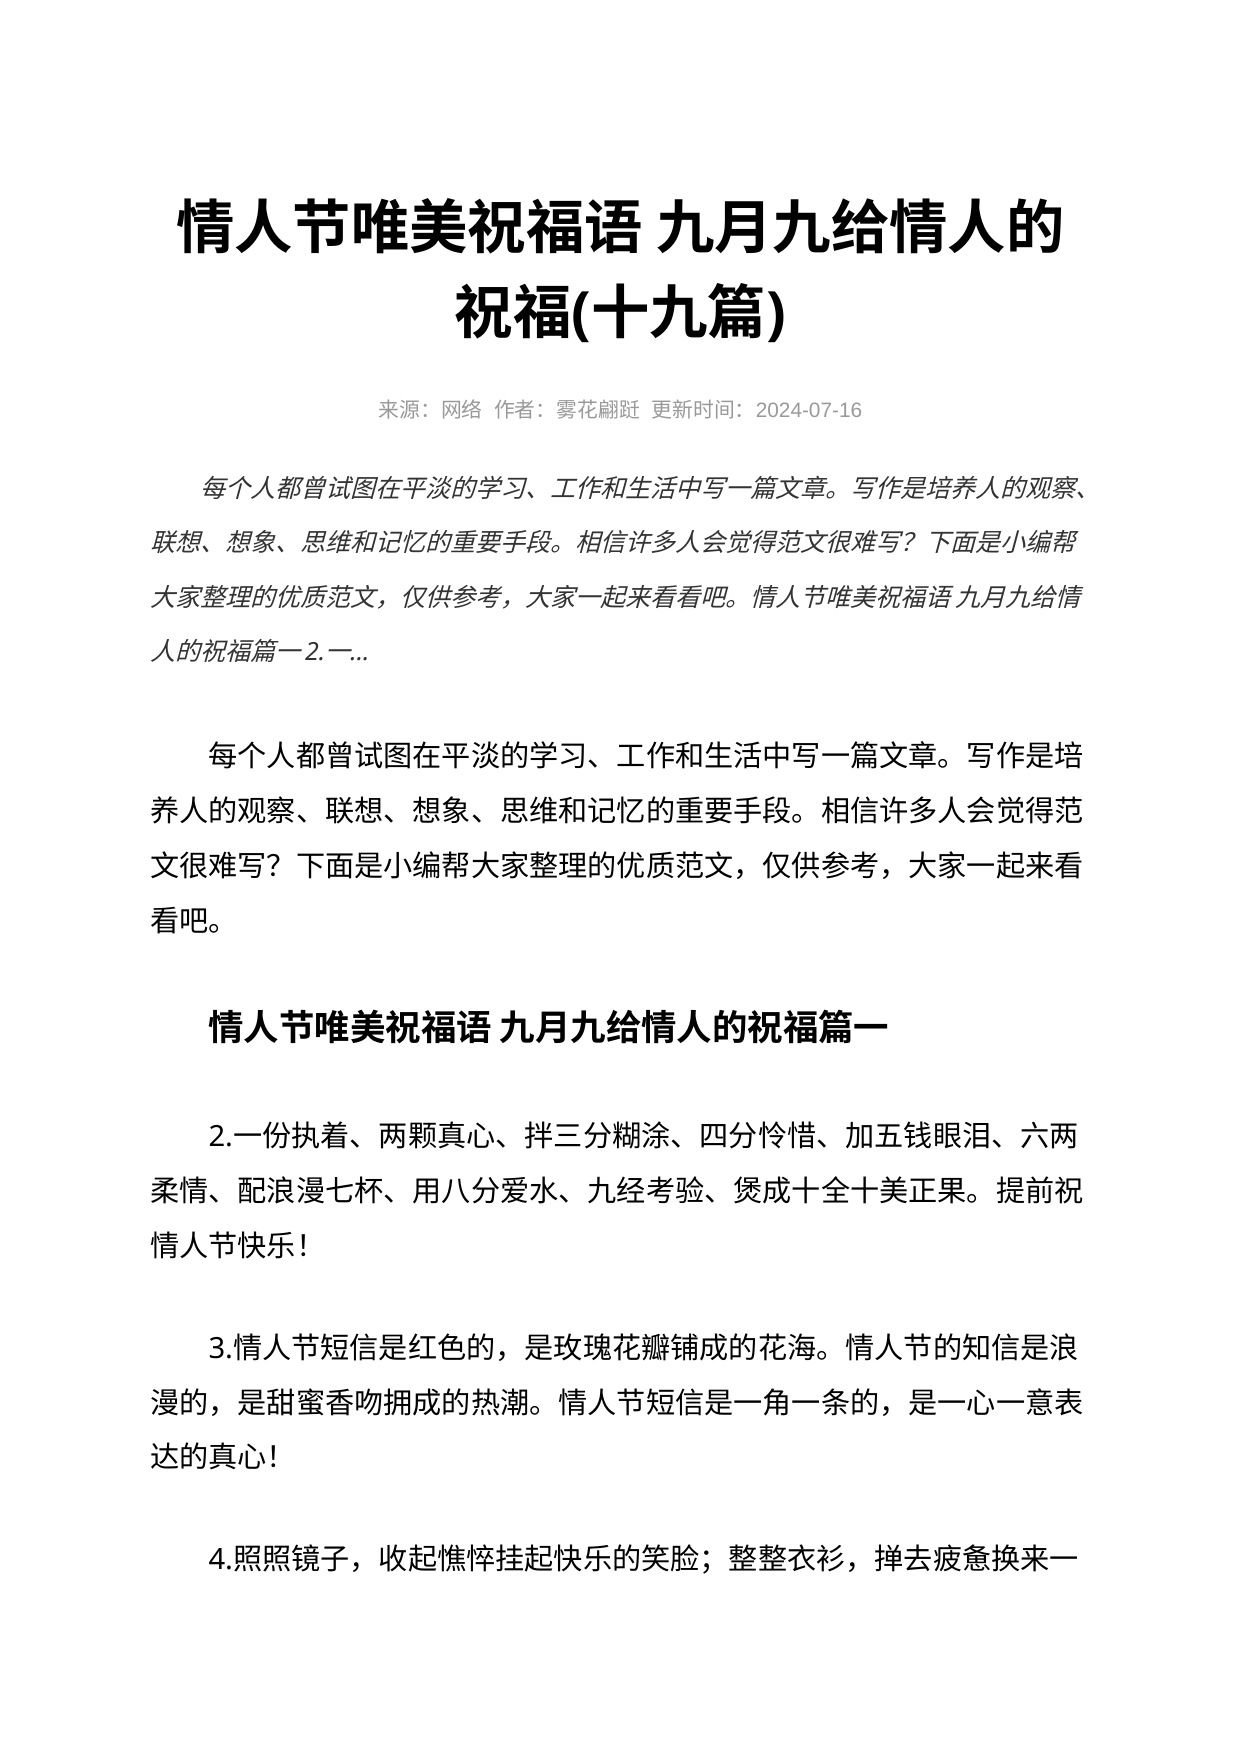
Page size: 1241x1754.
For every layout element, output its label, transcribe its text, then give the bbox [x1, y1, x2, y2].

text 2.一份执着、两颗真心、拌三分糊涂、四分怜惜、加五钱眼泪、六两柔情、配浪漫七杯、用八分爱水、九经考验、煲成十全十美正果。提前祝情人节快乐！ [150, 1112, 1090, 1265]
subtitle 情人节唯美祝福语 九月九给情人的祝福(十九篇) [150, 181, 1090, 351]
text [150, 1536, 1090, 1578]
text 情人节唯美祝福语 九月九给情人的祝福篇一 [150, 999, 1090, 1050]
text 每个人都曾试图在平淡的学习、工作和生活中写一篇文章。写作是培养人的观察、联想、想象、思维和记忆的重要手段。相信许多人会觉得范文很难写？下面是小编帮大家整理的优质范文，仅供参考，大家一起来看看吧。情人节唯美祝福语 九月九给情人的祝福篇一2.一... [150, 468, 1090, 668]
text 每个人都曾试图在平淡的学习、工作和生活中写一篇文章。写作是培养人的观察、联想、想象、思维和记忆的重要手段。相信许多人会觉得范文很难写？下面是小编帮大家整理的优质范文，仅供参考，大家一起来看看吧。 [150, 733, 1090, 939]
text 3.情人节短信是红色的，是玫瑰花瓣铺成的花海。情人节的知信是浪漫的，是甜蜜香吻拥成的热潮。情人节短信是一角一条的，是一心一意表达的真心！ [150, 1324, 1090, 1476]
text 来源：网络 作者：雾花翩跹 更新时间：2024-07-16 [150, 397, 1090, 421]
